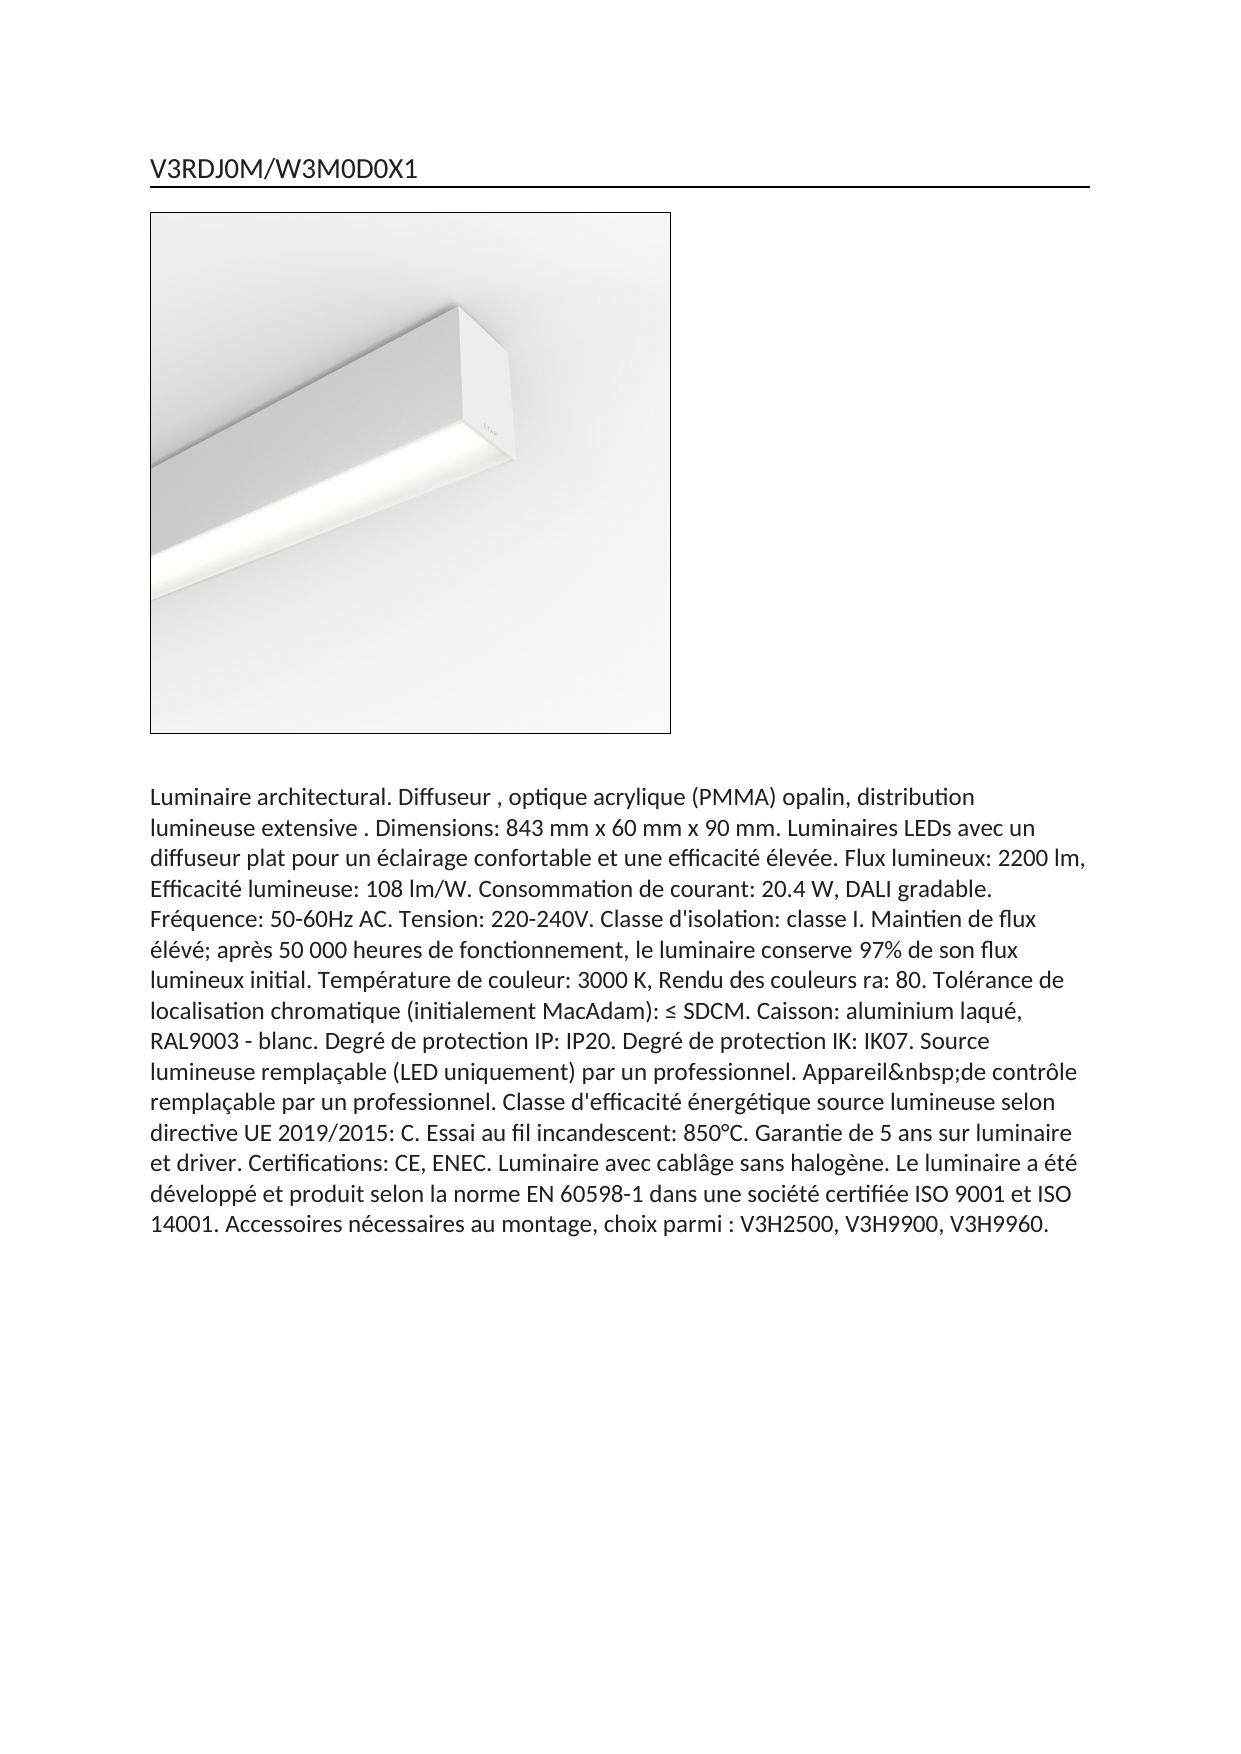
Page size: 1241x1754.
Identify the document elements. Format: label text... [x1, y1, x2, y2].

text Luminaire architectural. Diffuseur , optique acrylique (PMMA) opalin, distribution lumineuse extensive . Dimensions: 843 mm x 60 mm x 90 mm. Luminaires LEDs avec un diffuseur plat pour un éclairage confortable et une efficacité élevée. Flux lumineux: 2200 lm, Efficacité lumineuse: 108 lm/W. Consommation de courant: 20.4 W, DALI gradable. Fréquence: 50-60Hz AC. Tension: 220-240V. Classe d'isolation: classe I. Maintien de flux élévé; après 50 000 heures de fonctionnement, le luminaire conserve 97% de son flux lumineux initial. Température de couleur: 3000 K, Rendu des couleurs ra: 80. Tolérance de localisation chromatique (initialement MacAdam): ≤ SDCM. Caisson: aluminium laqué, RAL9003 - blanc. Degré de protection IP: IP20. Degré de protection IK: IK07. Source lumineuse remplaçable (LED uniquement) par un professionnel. Appareil&nbsp;de contrôle remplaçable par un professionnel. Classe d'efficacité énergétique source lumineuse selon directive UE 2019/2015: C. Essai au fil incandescent: 850°C. Garantie de 5 ans sur luminaire et driver. Certifications: CE, ENEC. Luminaire avec cablâge sans halogène. Le luminaire a été développé et produit selon la norme EN 60598-1 dans une société certifiée ISO 9001 et ISO 14001. Accessoires nécessaires au montage, choix parmi : V3H2500, V3H9900, V3H9960. [150, 781, 1090, 1239]
picture [151, 213, 670, 733]
text V3RDJ0M/W3M0D0X1 [150, 150, 1090, 186]
